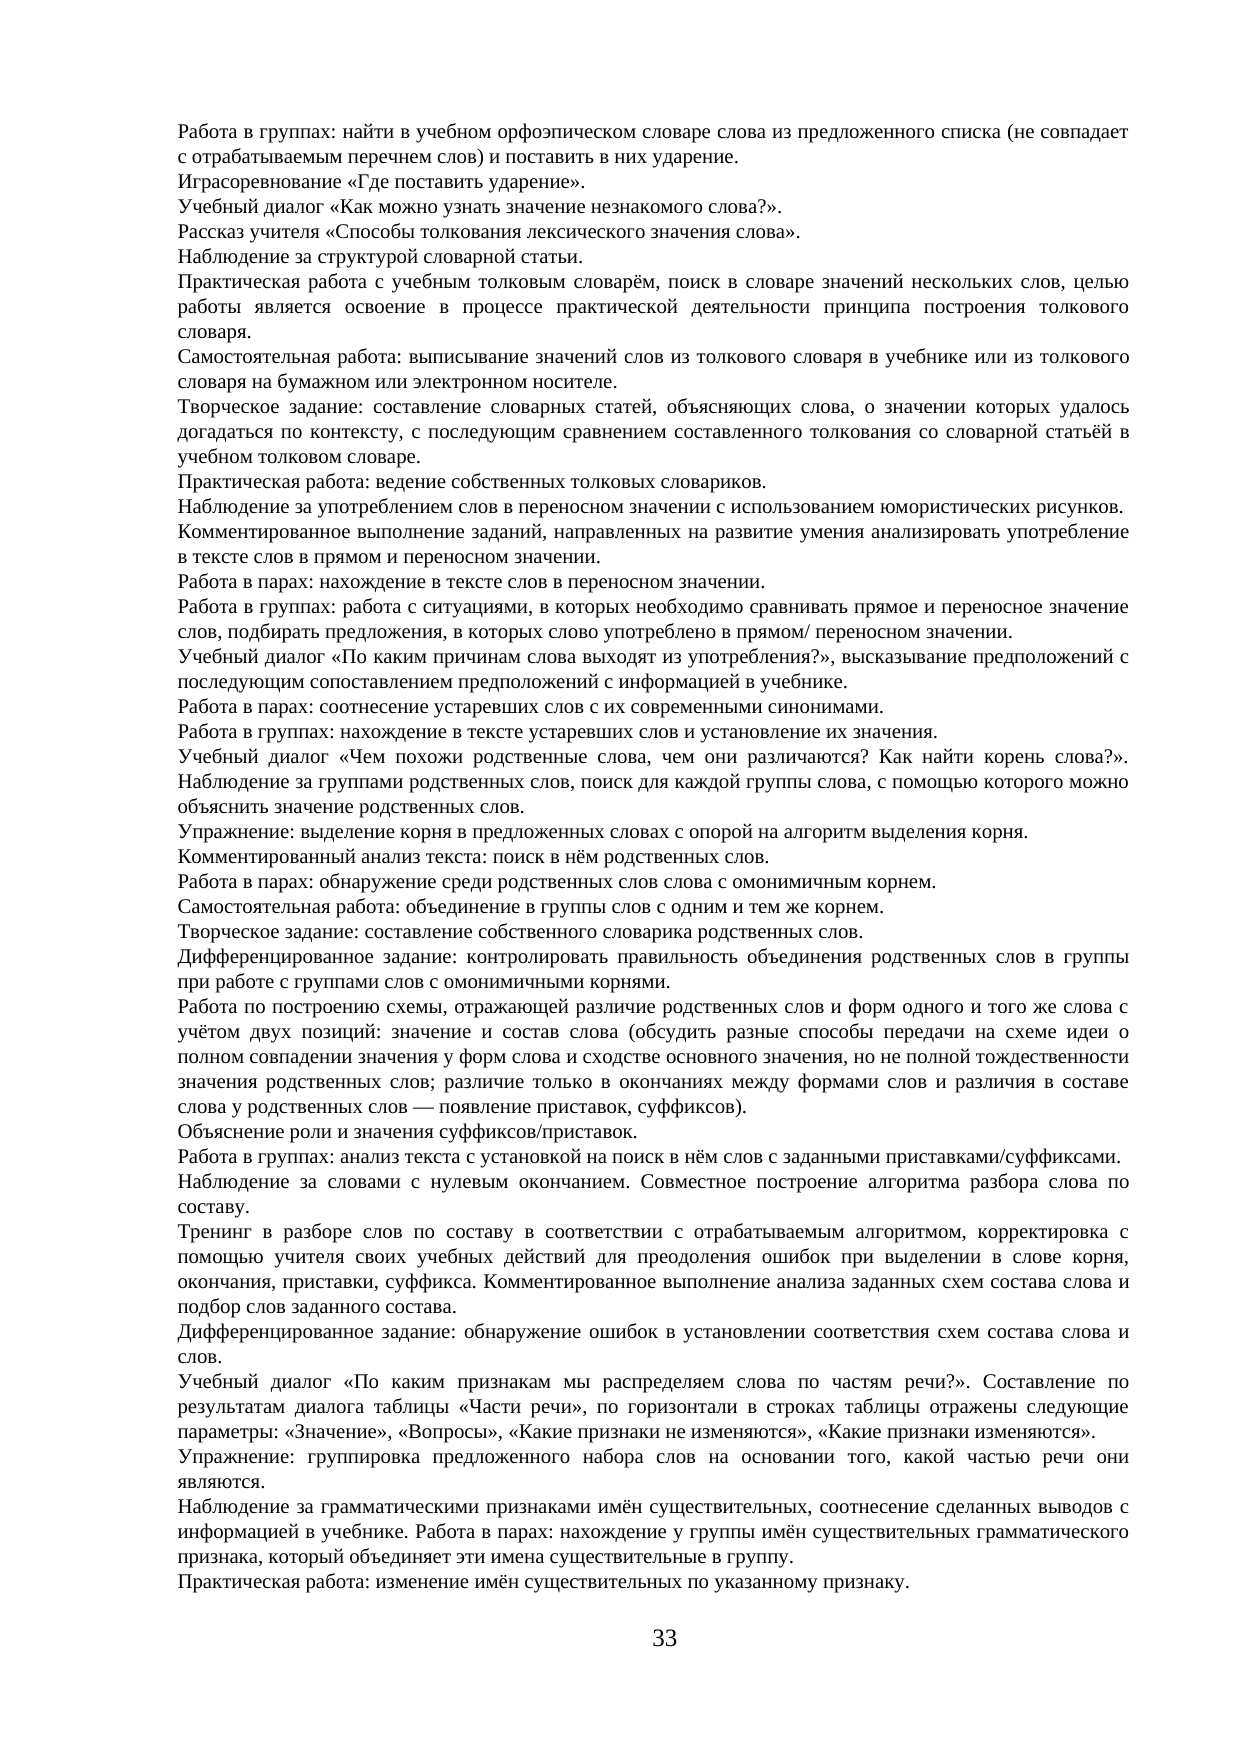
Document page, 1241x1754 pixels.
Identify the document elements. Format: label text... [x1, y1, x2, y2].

text Объяснение роли и значения суффиксов/приставок. [177, 1118, 1130, 1143]
text Работа в группах: работа с ситуациями, в которых необходимо сравнивать прямое и переносное значение слов, подбирать предложения, в которых слово употреблено в прямом/ переносном значении. [177, 593, 1130, 643]
text Работа в группах: анализ текста с установкой на поиск в нём слов с заданными приставками/суффиксами. [177, 1143, 1130, 1168]
text Учебный диалог «По каким признакам мы распределяем слова по частям речи?». Составление по результатам диалога таблицы «Части речи», по горизонтали в строках таблицы отражены следующие параметры: «Значение», «Вопросы», «Какие признаки не изменяются», «Какие признаки изменяются». [177, 1368, 1130, 1443]
text Работа в парах: нахождение в тексте слов в переносном значении. [177, 568, 1130, 593]
text Работа в группах: найти в учебном орфоэпическом словаре слова из предложенного списка (не совпадает с отрабатываемым перечнем слов) и поставить в них ударение. [177, 118, 1130, 168]
text Тренинг в разборе слов по составу в соответствии с отрабатываемым алгоритмом, корректировка с помощью учителя своих учебных действий для преодоления ошибок при выделении в слове корня, окончания, приставки, суффикса. Комментированное выполнение анализа заданных схем состава слова и подбор слов заданного состава. [177, 1218, 1130, 1318]
text Учебный диалог «Чем похожи родственные слова, чем они различаются? Как найти корень слова?». Наблюдение за группами родственных слов, поиск для каждой группы слова, с помощью которого можно объяснить значение родственных слов. [177, 743, 1130, 818]
text Практическая работа: ведение собственных толковых словариков. [177, 468, 1130, 493]
text Наблюдение за грамматическими признаками имён существительных, соотнесение сделанных выводов с информацией в учебнике. Работа в парах: нахождение у группы имён существительных грамматического признака, который объединяет эти имена существительные в группу. [177, 1493, 1130, 1568]
text Упражнение: группировка предложенного набора слов на основании того, какой частью речи они являются. [177, 1443, 1130, 1493]
text Дифференцированное задание: контролировать правильность объединения родственных слов в группы при работе с группами слов с омонимичными корнями. [177, 943, 1130, 993]
text Самостоятельная работа: выписывание значений слов из толкового словаря в учебнике или из толкового словаря на бумажном или электронном носителе. [177, 343, 1130, 393]
text Практическая работа: изменение имён существительных по указанному признаку. [177, 1568, 1130, 1593]
text Практическая работа с учебным толковым словарём, поиск в словаре значений нескольких слов, целью работы является освоение в процессе практической деятельности принципа построения толкового словаря. [177, 268, 1130, 343]
text Комментированное выполнение заданий, направленных на развитие умения анализировать употребление в тексте слов в прямом и переносном значении. [177, 518, 1130, 568]
text Работа в парах: соотнесение устаревших слов с их современными синонимами. [177, 693, 1130, 718]
text Творческое задание: составление словарных статей, объясняющих слова, о значении которых удалось догадаться по контексту, с последующим сравнением составленного толкования со словарной статьёй в учебном толковом словаре. [177, 393, 1130, 468]
text Наблюдение за структурой словарной статьи. [177, 243, 1130, 268]
text Самостоятельная работа: объединение в группы слов с одним и тем же корнем. [177, 893, 1130, 918]
text Работа в парах: обнаружение среди родственных слов слова с омонимичным корнем. [177, 868, 1130, 893]
text Работа в группах: нахождение в тексте устаревших слов и установление их значения. [177, 718, 1130, 743]
text Дифференцированное задание: обнаружение ошибок в установлении соответствия схем состава слова и слов. [177, 1318, 1130, 1368]
text Работа по построению схемы, отражающей различие родственных слов и форм одного и того же слова с учётом двух позиций: значение и состав слова (обсудить разные способы передачи на схеме идеи о полном совпадении значения у форм слова и сходстве основного значения, но не полной тождественности значения родственных слов; различие только в окончаниях между формами слов и различия в составе слова у родственных слов — появление приставок, суффиксов). [177, 993, 1130, 1118]
text Творческое задание: составление собственного словарика родственных слов. [177, 918, 1130, 943]
text Наблюдение за словами с нулевым окончанием. Совместное построение алгоритма разбора слова по составу. [177, 1168, 1130, 1218]
text Комментированный анализ текста: поиск в нём родственных слов. [177, 843, 1130, 868]
text Учебный диалог «Как можно узнать значение незнакомого слова?». [177, 193, 1130, 218]
text Учебный диалог «По каким причинам слова выходят из употребления?», высказывание предположений с последующим сопоставлением предположений с информацией в учебнике. [177, 643, 1130, 693]
text Рассказ учителя «Способы толкования лексического значения слова». [177, 218, 1130, 243]
text Игра­соревнование «Где поставить ударение». [177, 168, 1130, 193]
text Наблюдение за употреблением слов в переносном значении с использованием юмористических рисунков. [177, 493, 1130, 518]
text Упражнение: выделение корня в предложенных словах с опорой на алгоритм выделения корня. [177, 818, 1130, 843]
